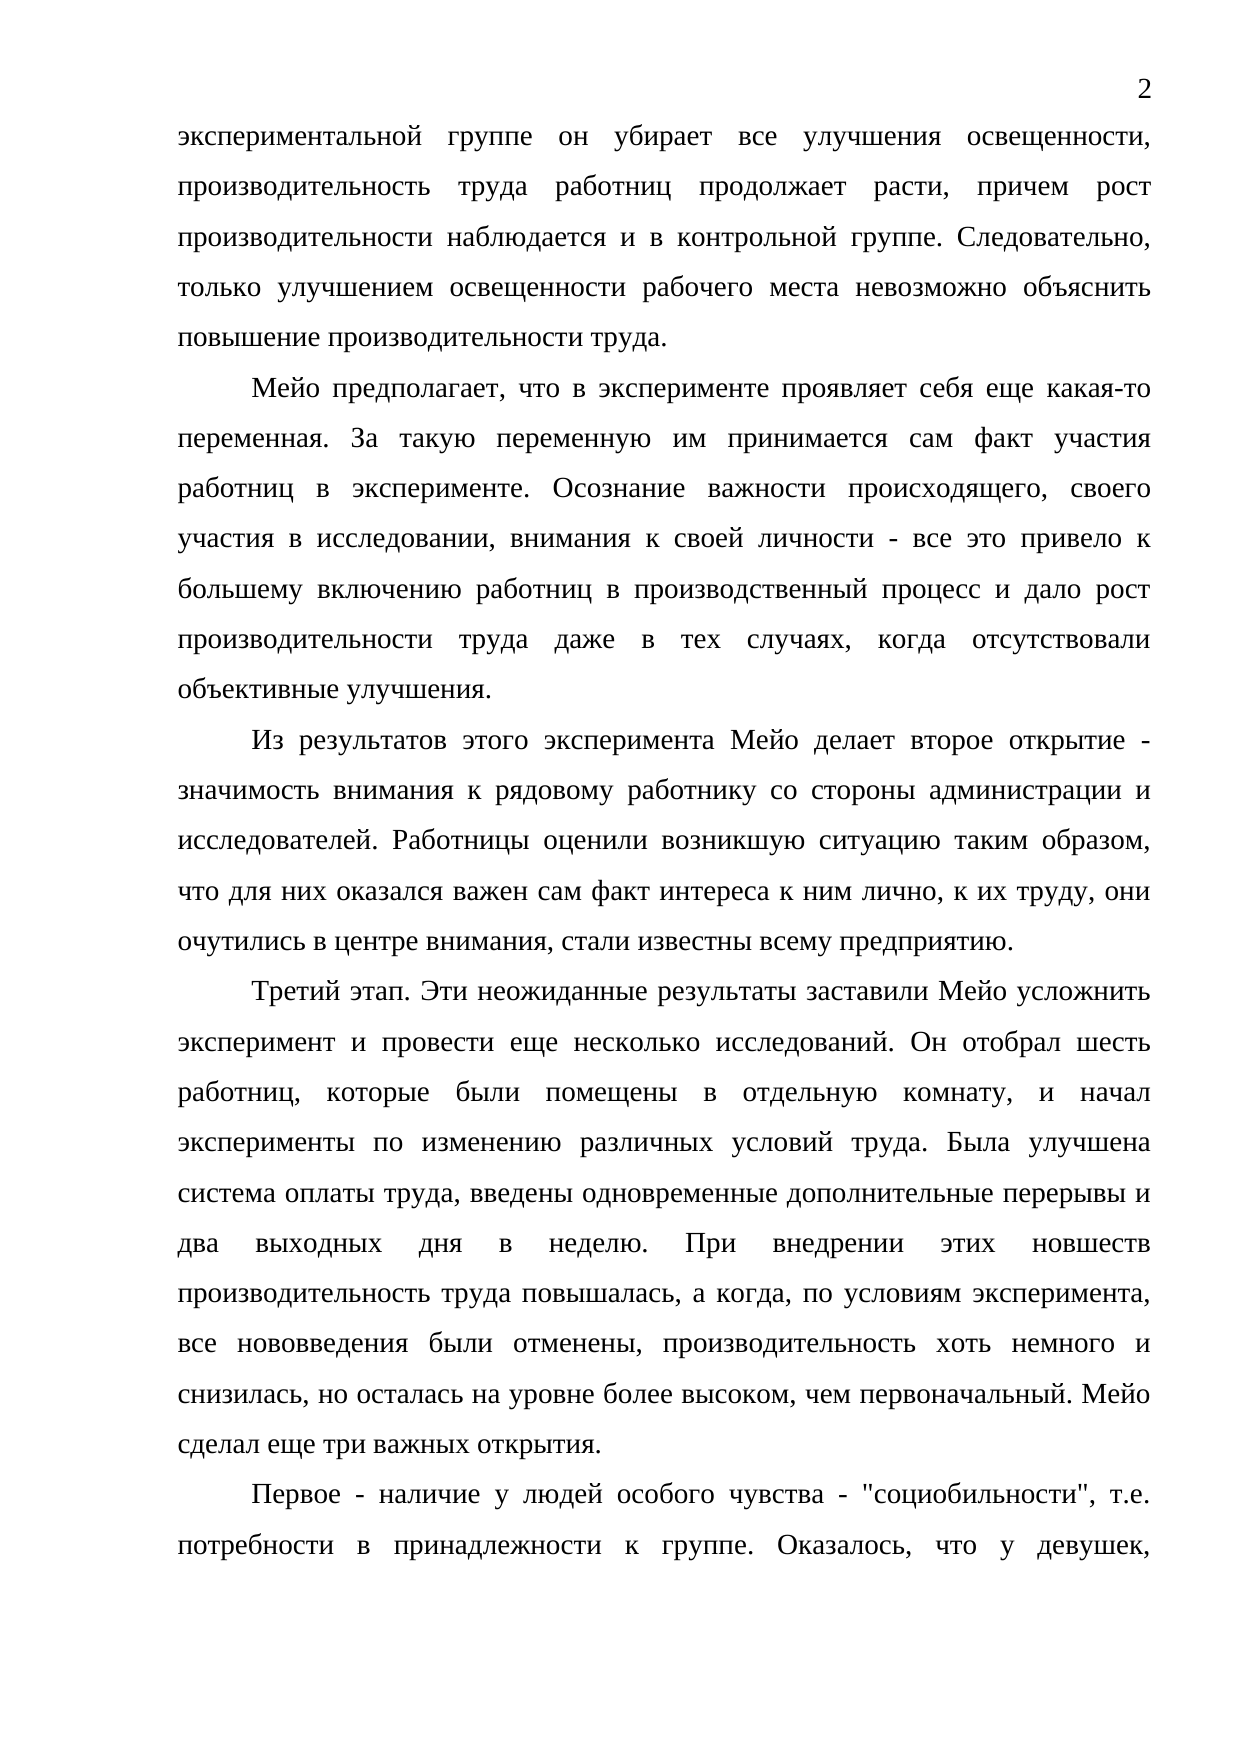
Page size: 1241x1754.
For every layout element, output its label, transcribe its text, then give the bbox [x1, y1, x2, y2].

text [177, 118, 1152, 353]
text Мейо предполагает, что в эксперименте проявляет себя еще какая-то переменная. За такую переменную им принимается сам факт участия работниц в эксперименте. Осознание важности происходящего, своего участия в исследовании, внимания к своей личности - все это привело к большему включению работниц в производственный процесс и дало рост производительности труда даже в тех случаях, когда отсутствовали объективные улучшения. [177, 370, 1152, 705]
text Третий этап. Эти неожиданные результаты заставили Мейо усложнить эксперимент и провести еще несколько исследований. Он отобрал шесть работниц, которые были помещены в отдельную комнату, и начал эксперименты по изменению различных условий труда. Была улучшена система оплаты труда, введены одновременные дополнительные перерывы и два выходных дня в неделю. При внедрении этих новшеств производительность труда повышалась, а когда, по условиям эксперимента, все нововведения были отменены, производительность хоть немного и снизилась, но осталась на уровне более высоком, чем первоначальный. Мейо сделал еще три важных открытия. [177, 973, 1152, 1460]
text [177, 1477, 1152, 1560]
text Из результатов этого эксперимента Мейо делает второе открытие - значимость внимания к рядовому работнику со стороны администрации и исследователей. Работницы оценили возникшую ситуацию таким образом, что для них оказался важен сам факт интереса к ним лично, к их труду, они очутились в центре внимания, стали известны всему предприятию. [177, 722, 1152, 957]
